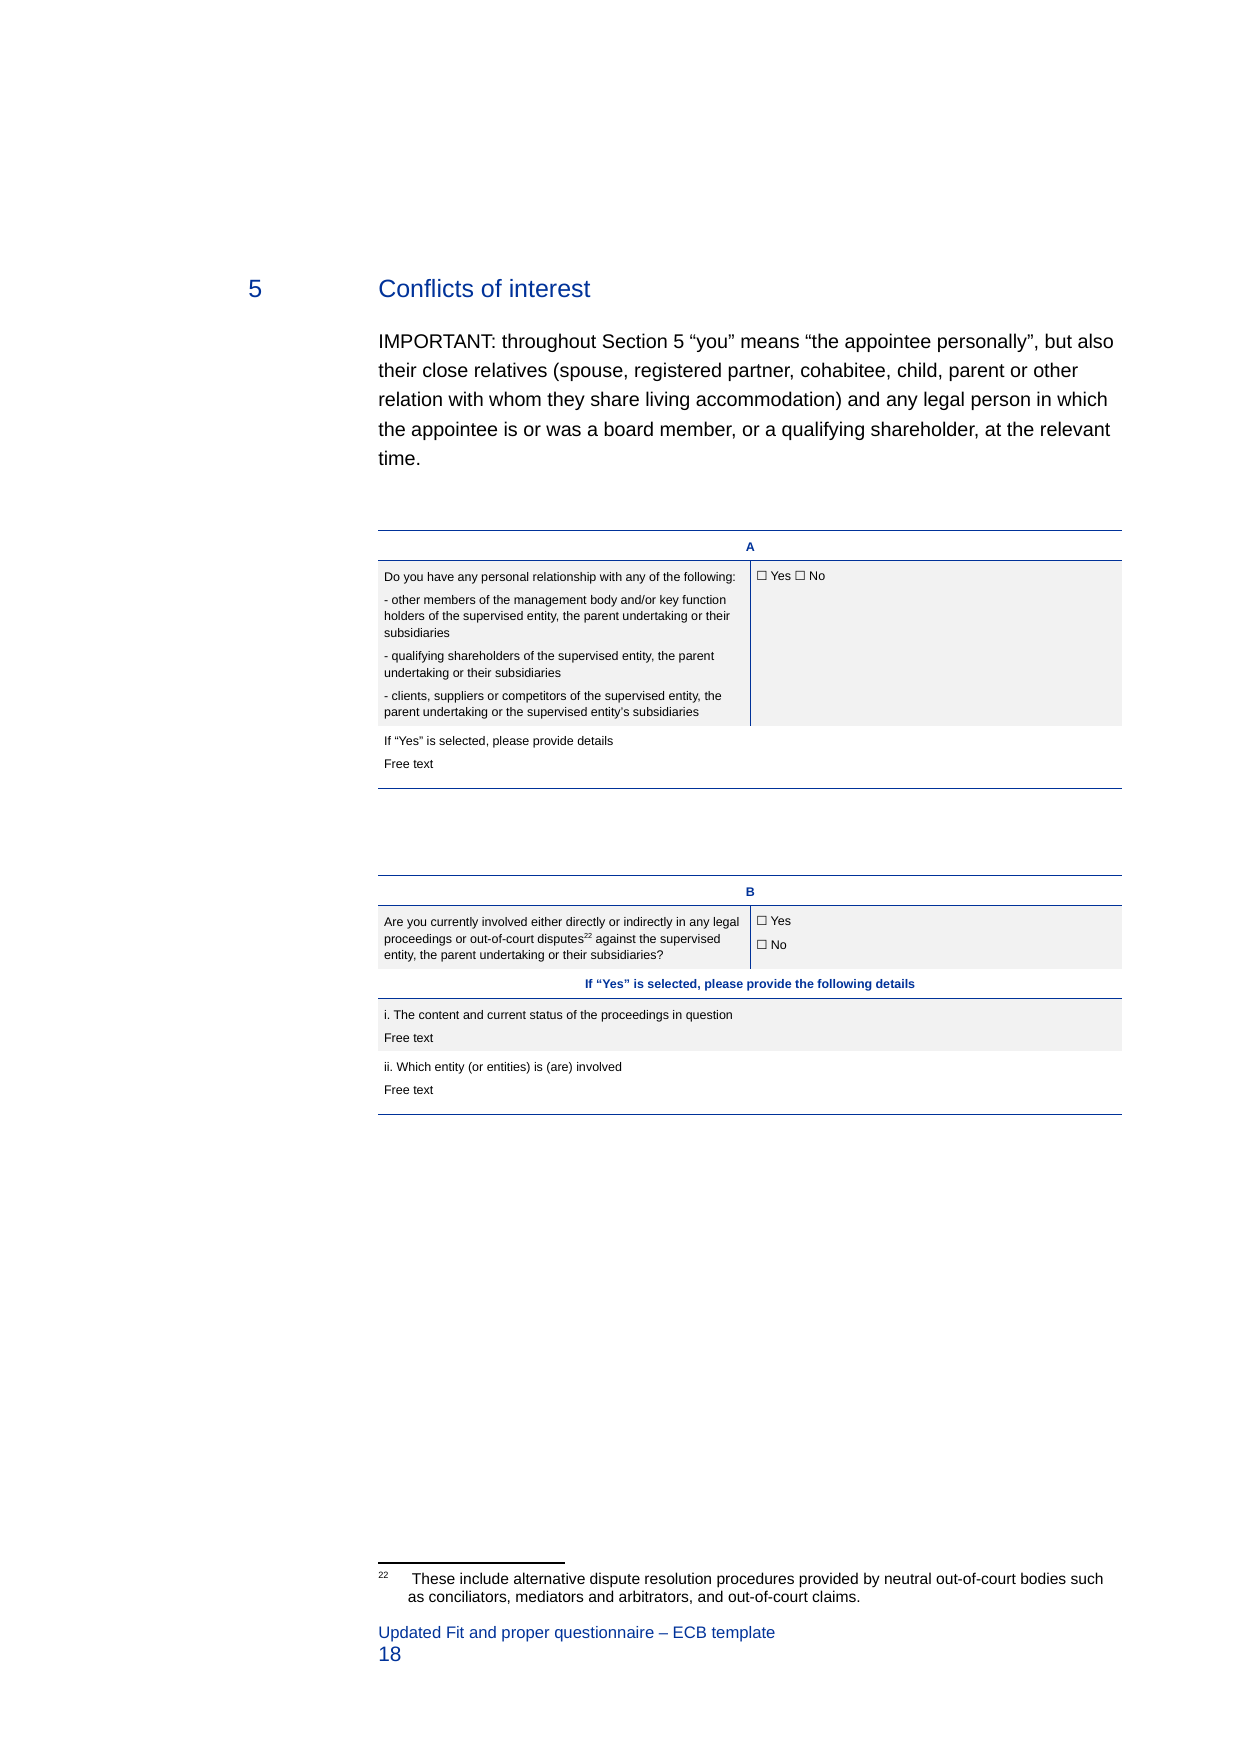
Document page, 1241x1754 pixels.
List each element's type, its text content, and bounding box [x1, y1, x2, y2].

table_cell ☐ Yes ☐ No [751, 561, 1122, 726]
table_cell Are you currently involved either directly or indirectly in any legal proceedings or out-of-court disputes against the supervised entity, the parent undertaking or their subsidiaries? [378, 906, 750, 969]
text IMPORTANT: throughout Section 5 “you” means “the appointee personally”, but also their close relatives (spouse, registered partner, cohabitee, child, parent or other relation with whom they share living accommodation) and any legal person in which the appointee is or was a board member, or a qualifying shareholder, at the relevant time. [378, 323, 1122, 469]
subtitle Conflicts of interest [248, 269, 1122, 303]
table_header A [378, 531, 1122, 560]
table_cell ☐ Yes ☐ No [751, 906, 1122, 969]
table_cell ii. Which entity (or entities) is (are) involved Free text [378, 1051, 1122, 1103]
table_cell If “Yes” is selected, please provide details Free text [378, 726, 1122, 778]
table_cell i. The content and current status of the proceedings in question Free text [378, 999, 1122, 1051]
table_header B [378, 876, 1122, 905]
table_cell If “Yes” is selected, please provide the following details [378, 969, 1122, 998]
table_cell Do you have any personal relationship with any of the following: - other members of the management body and/or key function holders of the supervised entity, the parent undertaking or their subsidiaries - qualifying shareholders of the supervised entity, the parent undertaking or their subsidiaries - clients, suppliers or competitors of the supervised entity, the parent undertaking or the supervised entity’s subsidiaries [378, 561, 750, 726]
